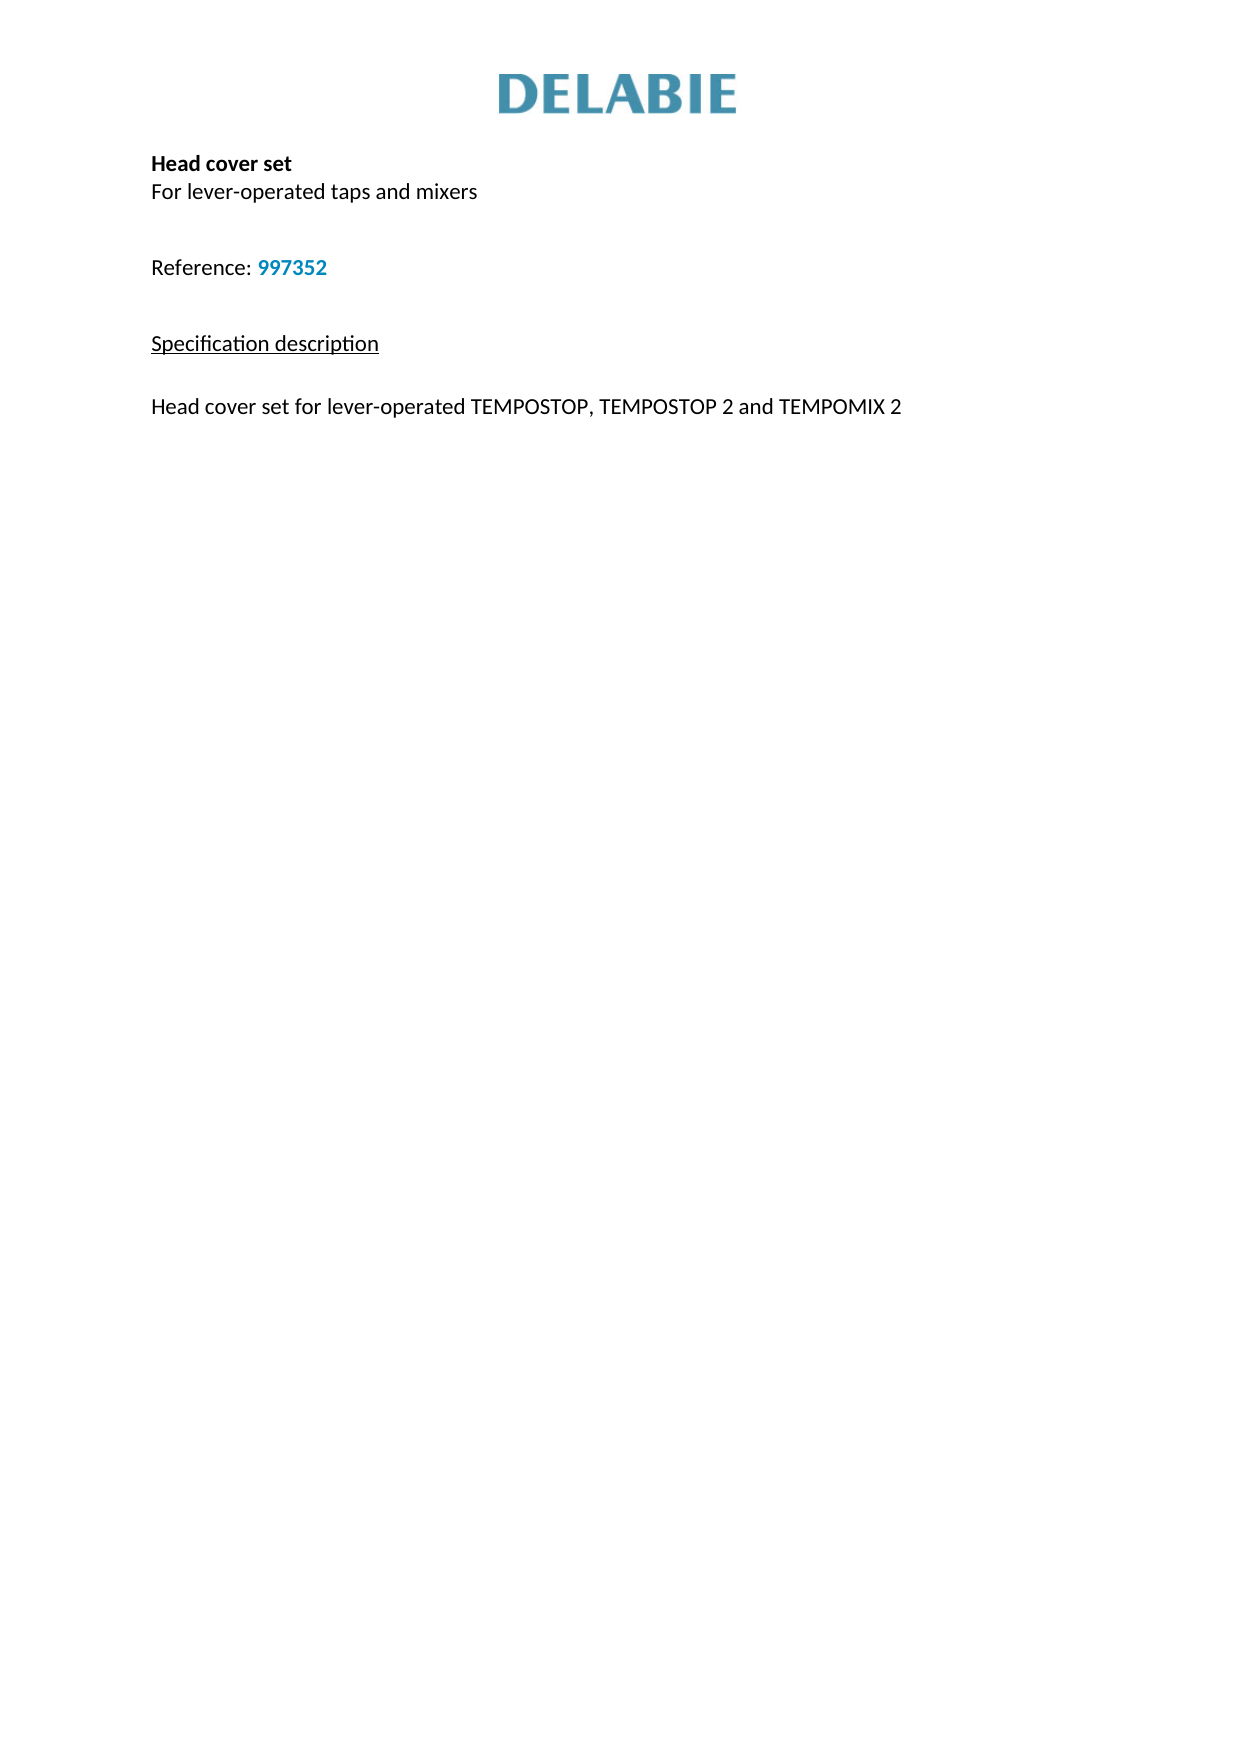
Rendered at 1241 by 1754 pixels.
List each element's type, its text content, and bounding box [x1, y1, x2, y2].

text Head cover set for lever-operated TEMPOSTOP, TEMPOSTOP 2 and TEMPOMIX 2 [151, 392, 1084, 420]
text Head cover set [151, 149, 1084, 177]
picture [497, 74, 738, 114]
text For lever-operated taps and mixers [151, 177, 1084, 205]
text Specification description [151, 329, 1084, 357]
text Reference: 997352 [151, 253, 1084, 281]
